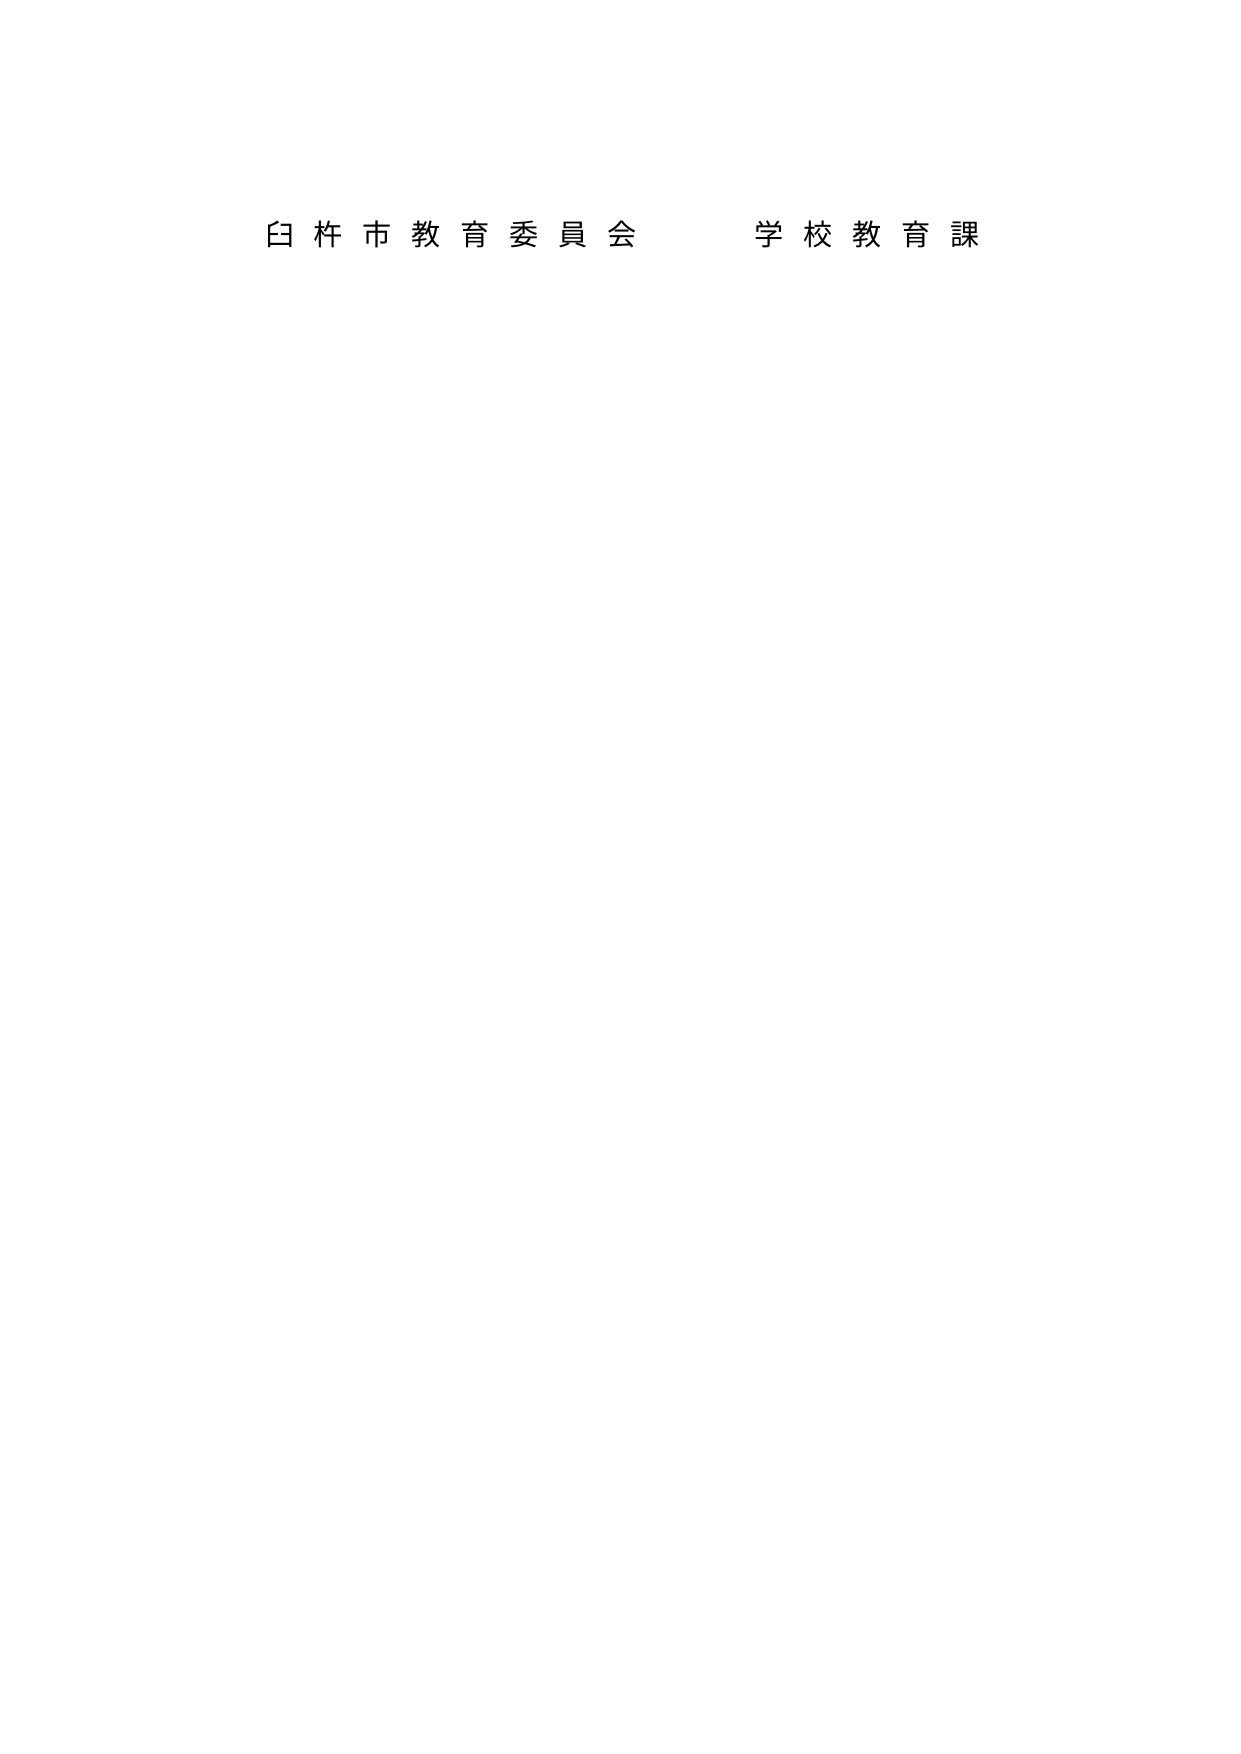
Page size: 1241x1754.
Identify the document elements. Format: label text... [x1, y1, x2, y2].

text 臼杵市教育委員会 学校教育課 [142, 194, 1121, 270]
